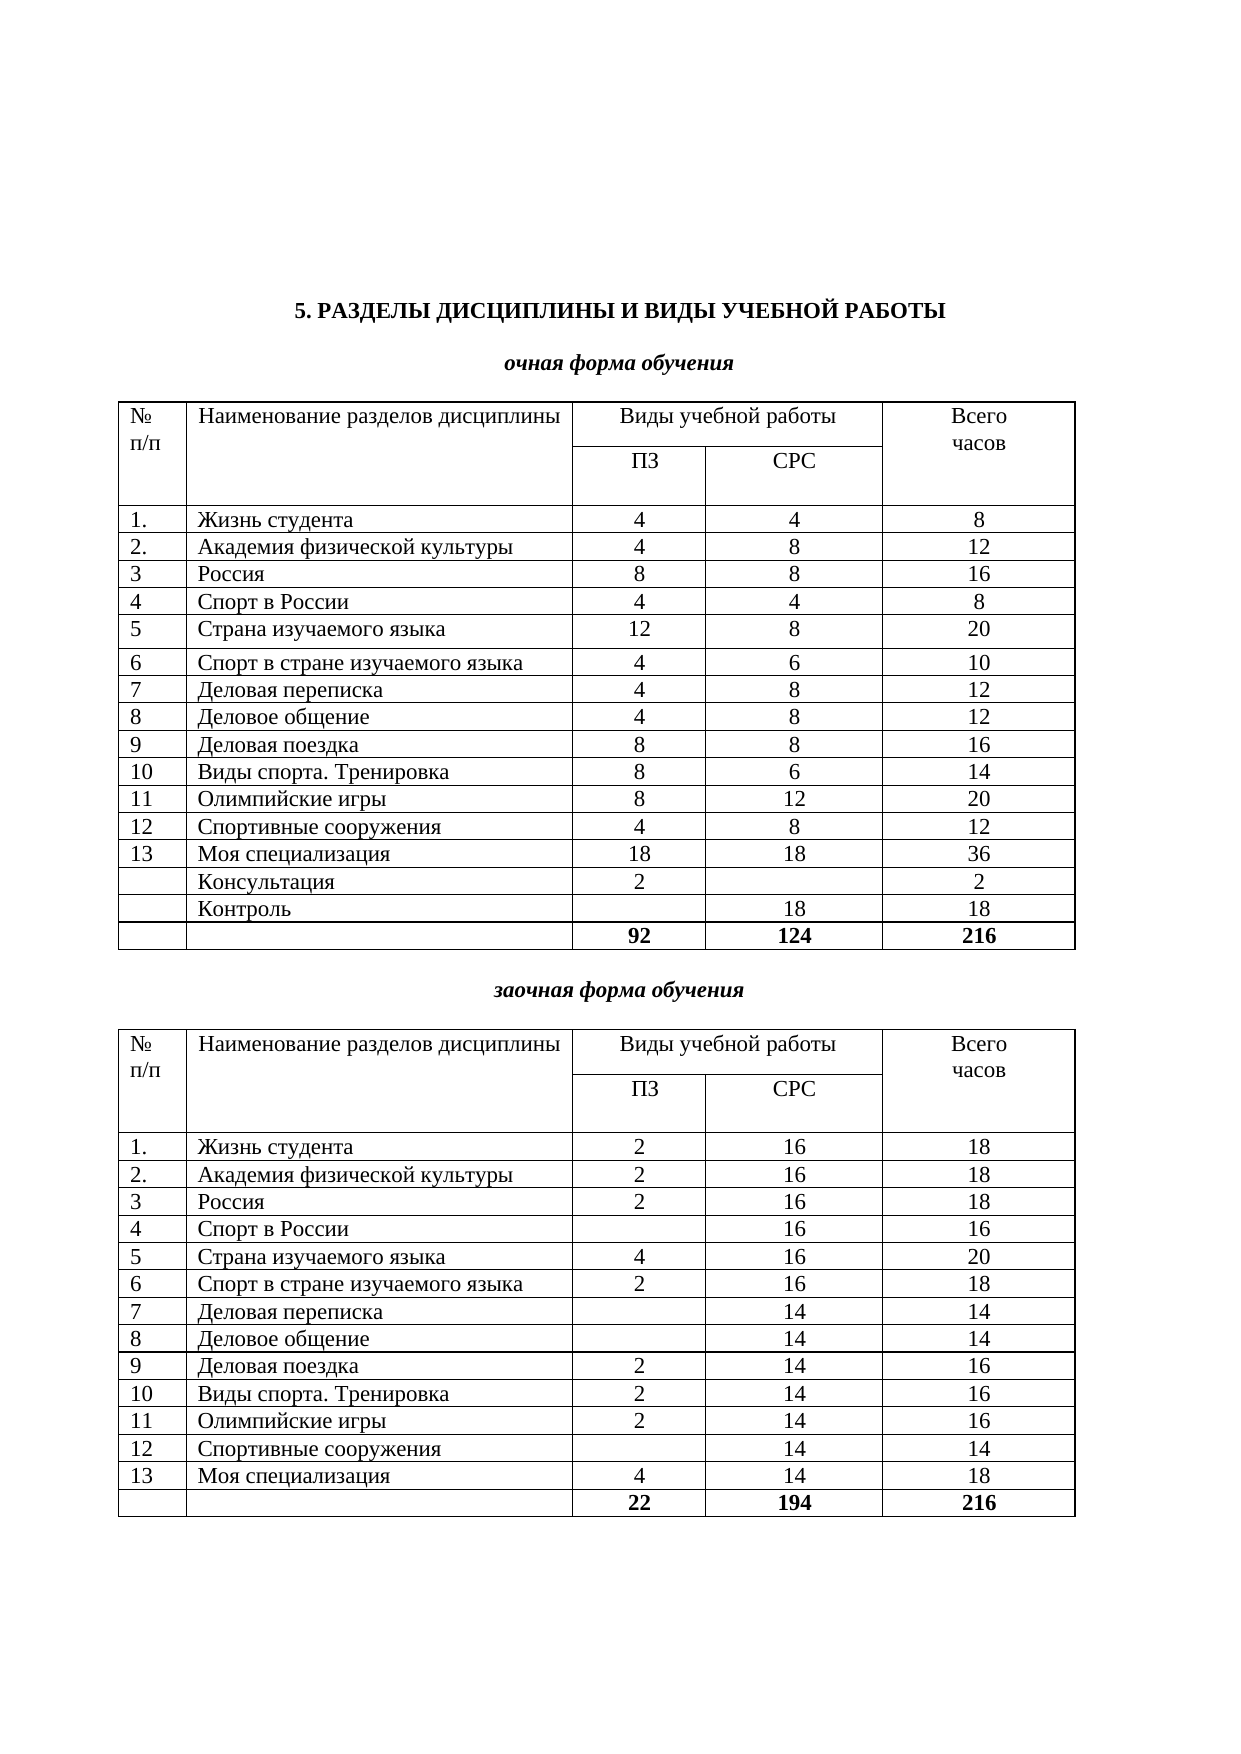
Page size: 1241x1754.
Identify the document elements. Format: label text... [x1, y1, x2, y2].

table_header Виды учебной работы [573, 1030, 882, 1074]
table_cell 2 [883, 868, 1074, 894]
table_cell 14 [706, 1325, 882, 1351]
table_cell 5 [119, 615, 186, 647]
table_cell 12 [883, 533, 1074, 559]
table_cell 8 [119, 703, 186, 730]
table_cell [187, 1490, 572, 1516]
table_cell 12 [883, 676, 1074, 702]
table_cell 2 [573, 1270, 705, 1297]
table_cell [187, 923, 572, 949]
table_cell 8 [706, 561, 882, 587]
table_cell Моя специализация [187, 840, 572, 867]
table_cell 9 [119, 731, 186, 757]
table_cell 12 [883, 813, 1074, 839]
table_cell Спортивные сооружения [187, 813, 572, 839]
table_cell 14 [883, 1325, 1074, 1351]
table_header № п/п [119, 403, 186, 505]
table_cell 14 [706, 1462, 882, 1488]
table_cell 16 [706, 1270, 882, 1297]
table_cell 14 [706, 1353, 882, 1379]
table_cell 4 [119, 588, 186, 614]
table_cell 18 [883, 1462, 1074, 1488]
table_cell ПЗ [573, 1075, 705, 1132]
table_cell 18 [883, 895, 1074, 921]
table_cell [573, 895, 705, 921]
table_cell Моя специализация [187, 1462, 572, 1488]
table_cell 11 [119, 786, 186, 812]
table_cell 16 [883, 1353, 1074, 1379]
table_cell 2 [573, 1407, 705, 1434]
table_cell 22 [573, 1490, 705, 1516]
table_cell 2 [573, 1188, 705, 1214]
table_cell ПЗ [573, 447, 705, 505]
text заочная форма обучения [118, 976, 1122, 1003]
table_cell 8 [706, 533, 882, 559]
table_cell 12 [883, 703, 1074, 730]
table_header Наименование разделов дисциплины [187, 403, 572, 505]
table_cell Деловая переписка [187, 1298, 572, 1324]
table_cell 7 [119, 1298, 186, 1324]
table_cell [119, 923, 186, 949]
table_cell 12 [573, 615, 705, 647]
table_cell 2 [573, 1161, 705, 1187]
table_cell Россия [187, 1188, 572, 1214]
table_cell 4 [573, 649, 705, 675]
table_cell Деловая поездка [187, 1353, 572, 1379]
table_cell 18 [573, 840, 705, 867]
table_cell 14 [706, 1298, 882, 1324]
table_cell 11 [119, 1407, 186, 1434]
table_cell 18 [706, 895, 882, 921]
table_cell Россия [187, 561, 572, 587]
table_cell 9 [119, 1353, 186, 1379]
table_cell 16 [706, 1216, 882, 1242]
table_cell 124 [706, 923, 882, 949]
table_cell 4 [573, 813, 705, 839]
table_cell 8 [573, 731, 705, 757]
table_cell Спортивные сооружения [187, 1435, 572, 1461]
table_cell 20 [883, 615, 1074, 647]
table_cell 8 [706, 813, 882, 839]
table_cell 14 [706, 1407, 882, 1434]
table_cell 16 [883, 1407, 1074, 1434]
table_cell [573, 1298, 705, 1324]
table_cell 16 [883, 731, 1074, 757]
table_cell 8 [706, 615, 882, 647]
table_cell 18 [706, 840, 882, 867]
table_cell Деловая поездка [187, 731, 572, 757]
table_cell 16 [706, 1133, 882, 1160]
table_cell 8 [706, 703, 882, 730]
table_cell 7 [119, 676, 186, 702]
table_cell 1. [119, 506, 186, 532]
table_cell 3 [119, 1188, 186, 1214]
table_cell 2. [119, 533, 186, 559]
table_cell Виды спорта. Тренировка [187, 1380, 572, 1406]
table_cell 4 [573, 676, 705, 702]
table_cell [706, 868, 882, 894]
table_cell 10 [119, 1380, 186, 1406]
table_cell 36 [883, 840, 1074, 867]
text 5. РАЗДЕЛЫ ДИСЦИПЛИНЫ И ВИДЫ УЧЕБНОЙ РАБОТЫ [118, 298, 1122, 324]
table_cell 8 [119, 1325, 186, 1351]
table_cell 6 [706, 758, 882, 784]
table_cell 92 [573, 923, 705, 949]
table_cell 4 [573, 533, 705, 559]
table_cell 4 [573, 1243, 705, 1269]
table_header Наименование разделов дисциплины [187, 1030, 572, 1132]
table_cell 4 [706, 588, 882, 614]
table_cell Спорт в России [187, 588, 572, 614]
table_cell [119, 895, 186, 921]
table_header Всего часов [883, 1030, 1074, 1132]
table_cell 1. [119, 1133, 186, 1160]
table_cell 4 [573, 506, 705, 532]
table_cell 8 [573, 758, 705, 784]
table_cell 4 [573, 703, 705, 730]
table_cell Жизнь студента [187, 1133, 572, 1160]
table_cell Деловое общение [187, 1325, 572, 1351]
table_cell 16 [706, 1161, 882, 1187]
table_cell Виды спорта. Тренировка [187, 758, 572, 784]
table_cell 8 [706, 676, 882, 702]
table_cell Спорт в стране изучаемого языка [187, 1270, 572, 1297]
table_cell Жизнь студента [187, 506, 572, 532]
table_cell 2 [573, 1380, 705, 1406]
table_cell 16 [883, 561, 1074, 587]
table_cell 14 [883, 758, 1074, 784]
table_cell Страна изучаемого языка [187, 615, 572, 647]
table_cell 8 [573, 786, 705, 812]
table_cell 6 [119, 649, 186, 675]
table_cell 6 [706, 649, 882, 675]
table_cell [119, 868, 186, 894]
table_header Всего часов [883, 403, 1074, 505]
table_cell 14 [883, 1435, 1074, 1461]
table_cell 8 [883, 588, 1074, 614]
table_cell 8 [706, 731, 882, 757]
table_cell 18 [883, 1133, 1074, 1160]
table_header № п/п [119, 1030, 186, 1132]
table_cell Консультация [187, 868, 572, 894]
table_cell 3 [119, 561, 186, 587]
table_cell Олимпийские игры [187, 1407, 572, 1434]
table_cell [573, 1435, 705, 1461]
table_cell 16 [706, 1188, 882, 1214]
table_cell 13 [119, 1462, 186, 1488]
table_cell СРС [706, 447, 882, 505]
table_cell СРС [706, 1075, 882, 1132]
table_cell 2. [119, 1161, 186, 1187]
table_cell 4 [573, 588, 705, 614]
table_cell 4 [119, 1216, 186, 1242]
table_cell 6 [119, 1270, 186, 1297]
table_cell 8 [573, 561, 705, 587]
table_cell 14 [883, 1298, 1074, 1324]
table_cell 16 [883, 1216, 1074, 1242]
table_cell 18 [883, 1188, 1074, 1214]
table_cell 10 [119, 758, 186, 784]
table_cell Деловая переписка [187, 676, 572, 702]
table_header Виды учебной работы [573, 403, 882, 446]
table_cell 10 [883, 649, 1074, 675]
table_cell 12 [119, 1435, 186, 1461]
text очная форма обучения [118, 349, 1122, 375]
table_cell 12 [706, 786, 882, 812]
table_cell 16 [706, 1243, 882, 1269]
table_cell 216 [883, 923, 1074, 949]
table_cell 2 [573, 1133, 705, 1160]
table_cell Контроль [187, 895, 572, 921]
table_cell 16 [883, 1380, 1074, 1406]
table_cell 20 [883, 786, 1074, 812]
table_cell [573, 1216, 705, 1242]
table_cell 216 [883, 1490, 1074, 1516]
table_cell Академия физической культуры [187, 1161, 572, 1187]
table_cell Страна изучаемого языка [187, 1243, 572, 1269]
table_cell 18 [883, 1270, 1074, 1297]
table_cell Спорт в России [187, 1216, 572, 1242]
table_cell 2 [573, 868, 705, 894]
table_cell 14 [706, 1435, 882, 1461]
table_cell 5 [119, 1243, 186, 1269]
table_cell 12 [119, 813, 186, 839]
table_cell [119, 1490, 186, 1516]
table_cell 2 [573, 1353, 705, 1379]
table_cell 194 [706, 1490, 882, 1516]
table_cell 4 [573, 1462, 705, 1488]
table_cell Деловое общение [187, 703, 572, 730]
table_cell 20 [883, 1243, 1074, 1269]
table_cell 4 [706, 506, 882, 532]
table_cell 18 [883, 1161, 1074, 1187]
table_cell 8 [883, 506, 1074, 532]
table_cell 14 [706, 1380, 882, 1406]
table_cell [573, 1325, 705, 1351]
table_cell Спорт в стране изучаемого языка [187, 649, 572, 675]
table_cell 13 [119, 840, 186, 867]
table_cell Олимпийские игры [187, 786, 572, 812]
table_cell Академия физической культуры [187, 533, 572, 559]
